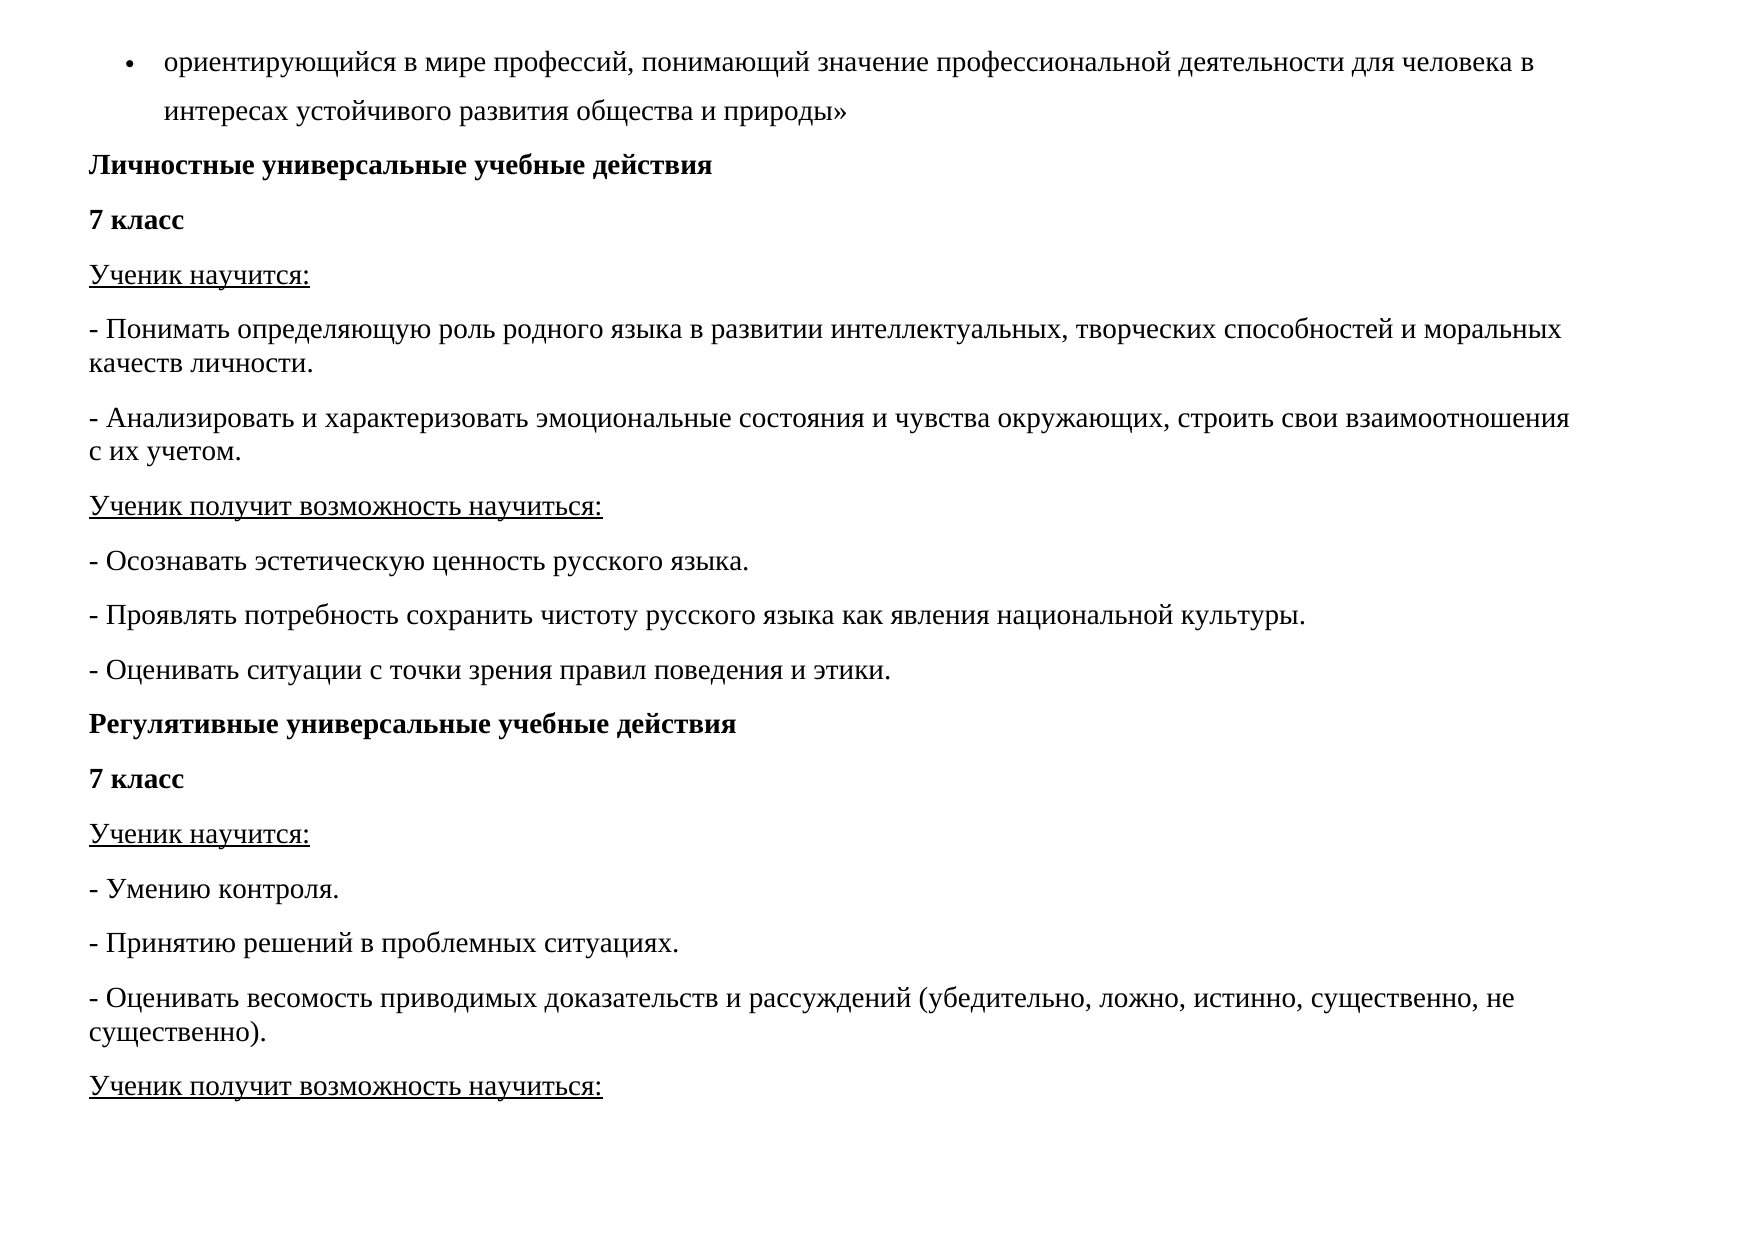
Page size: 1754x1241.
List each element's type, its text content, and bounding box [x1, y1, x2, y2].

text Регулятивные универсальные учебные действия [89, 707, 1577, 740]
list ориентирующийся в мире профессий, понимающий значение профессиональной деятельности для человека в интересах устойчивого развития общества и природы» [126, 29, 1577, 126]
text - Анализировать и характеризовать эмоциональные состояния и чувства окружающих, строить свои взаимоотношения с их учетом. [89, 400, 1577, 467]
text 7 класс [89, 761, 1577, 795]
text - Умению контроля. [89, 871, 1577, 904]
text - Осознавать эстетическую ценность русского языка. [89, 543, 1577, 576]
text Ученик получит возможность научиться: [89, 1068, 1577, 1102]
text Личностные универсальные учебные действия [89, 147, 1577, 181]
text - Проявлять потребность сохранить чистоту русского языка как явления национальной культуры. [89, 597, 1577, 631]
text 7 класс [89, 202, 1577, 236]
text Ученик получит возможность научиться: [89, 488, 1577, 521]
text - Принятию решений в проблемных ситуациях. [89, 925, 1577, 959]
text Ученик научится: [89, 816, 1577, 849]
text - Оценивать ситуации с точки зрения правил поведения и этики. [89, 652, 1577, 686]
text - Оценивать весомость приводимых доказательств и рассуждений (убедительно, ложно, истинно, существенно, не существенно). [89, 980, 1577, 1047]
text - Понимать определяющую роль родного языка в развитии интеллектуальных, творческих способностей и моральных качеств личности. [89, 311, 1577, 378]
text Ученик научится: [89, 257, 1577, 290]
